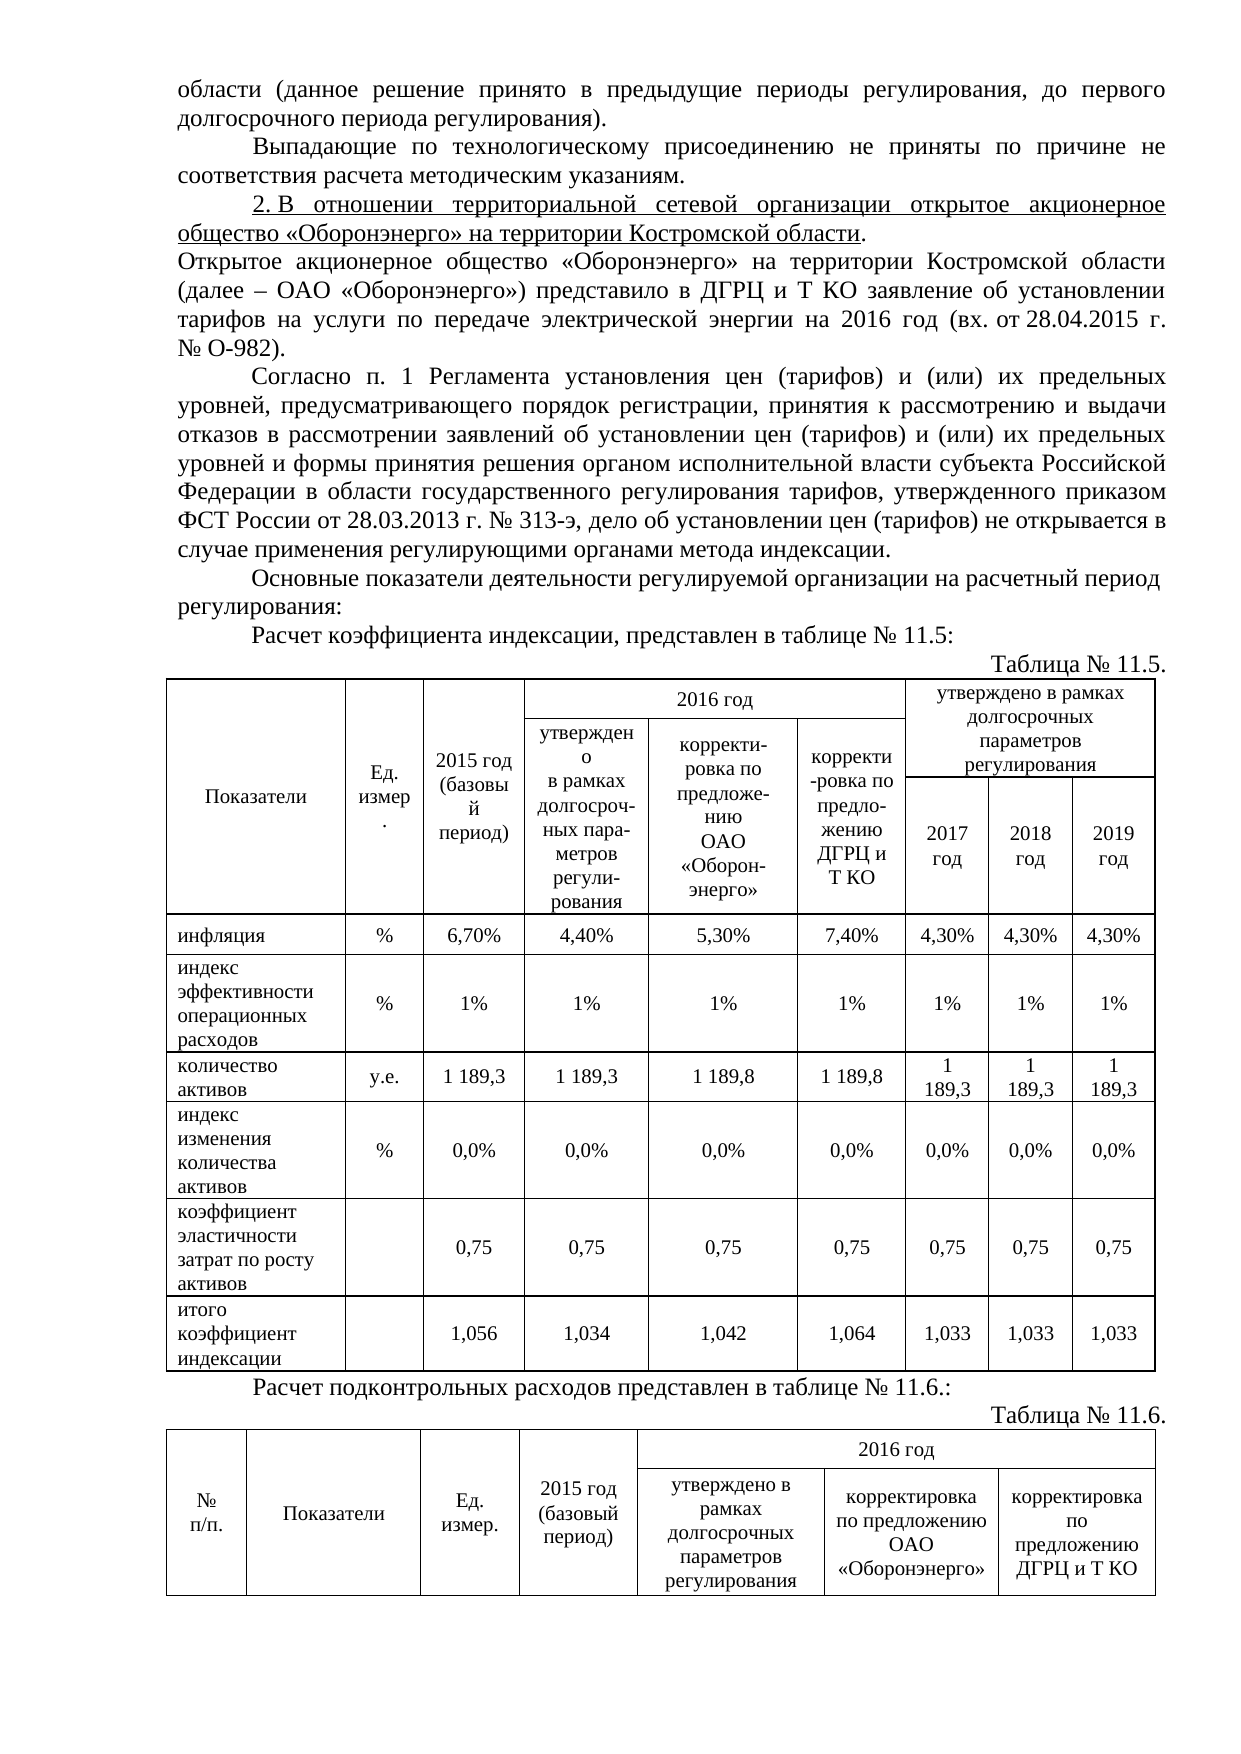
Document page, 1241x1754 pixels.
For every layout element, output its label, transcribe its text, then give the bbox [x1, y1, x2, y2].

table_cell 0,0% [424, 1102, 524, 1198]
table_cell % [346, 955, 423, 1051]
table_cell 2019 год [1073, 778, 1154, 913]
table_cell 1% [906, 955, 988, 1051]
table_cell 0,0% [906, 1102, 988, 1198]
table_cell 0,0% [525, 1102, 648, 1198]
text Согласно п. 1 Регламента установления цен (тарифов) и (или) их предельных уровней, предусматривающего порядок регистрации, принятия к рассмотрению и выдачи отказов в рассмотрении заявлений об установлении цен (тарифов) и (или) их предельных уровней и формы принятия решения органом исполнительной власти субъекта Российской Федерации в области государственного регулирования тарифов, утвержденного приказом ФСТ России от 28.03.2013 г. № 313-э, дело об установлении цен (тарифов) не открывается в случае применения регулирующими органами метода индексации. [177, 361, 1167, 563]
table_cell 1% [424, 955, 524, 1051]
table_cell 0,0% [989, 1102, 1072, 1198]
table_cell итого коэффициент индексации [167, 1297, 345, 1369]
table_cell 4,40% [525, 915, 648, 954]
table_cell 7,40% [798, 915, 905, 954]
table_cell % [346, 1102, 423, 1198]
text Расчет коэффициента индексации, представлен в таблице № 11.5: [177, 620, 1166, 649]
table_cell корректи-ровка по предло-жению ДГРЦ и Т КО [798, 719, 905, 913]
table_cell 1 189,3 [1073, 1053, 1154, 1101]
table_cell утверждено в рамках долгосрочных параметров регулирования [638, 1469, 824, 1595]
table_header 2015 год (базовый период) [424, 680, 524, 913]
table_cell [346, 1297, 423, 1369]
table_cell 1 189,8 [649, 1053, 797, 1101]
table_header Ед. измер. [421, 1430, 519, 1595]
table_cell инфляция [167, 915, 345, 954]
table_cell 1,033 [989, 1297, 1072, 1369]
table_cell 0,75 [525, 1199, 648, 1295]
table_cell корректировка по предложению ДГРЦ и Т КО [999, 1469, 1155, 1595]
table_cell [346, 1199, 423, 1295]
table_header 2016 год [638, 1430, 1155, 1468]
table_cell 4,30% [989, 915, 1072, 954]
table_header Ед. измер. [346, 680, 423, 913]
table_cell 1,064 [798, 1297, 905, 1369]
table_cell 1 189,8 [798, 1053, 905, 1101]
table_cell 0,75 [906, 1199, 988, 1295]
table_cell % [346, 915, 423, 954]
table_cell 1% [1073, 955, 1154, 1051]
table_cell индекс эффективности операционных расходов [167, 955, 345, 1051]
table_cell корректи- ровка по предложе- нию ОАО «Оборон-энерго» [649, 719, 797, 913]
text Расчет подконтрольных расходов представлен в таблице № 11.6.: [177, 1372, 1166, 1400]
table_cell коэффициент эластичности затрат по росту активов [167, 1199, 345, 1295]
table_cell 1,033 [906, 1297, 988, 1369]
text Таблица № 11.6. [177, 1400, 1166, 1429]
table_cell индекс изменения количества активов [167, 1102, 345, 1198]
table_header Показатели [247, 1430, 420, 1595]
table_cell 1% [649, 955, 797, 1051]
table_cell 1 189,3 [906, 1053, 988, 1101]
table_cell 5,30% [649, 915, 797, 954]
table_cell 1,056 [424, 1297, 524, 1369]
table_cell корректировка по предложению ОАО «Оборонэнерго» [825, 1469, 998, 1595]
table_cell 1,033 [1073, 1297, 1154, 1369]
table_cell утверждено в рамках долгосроч-ных пара-метров регули-рования [525, 719, 648, 913]
table_cell 2018 год [989, 778, 1072, 913]
table_cell 1,034 [525, 1297, 648, 1369]
table_header утверждено в рамках долгосрочных параметров регулирования [906, 680, 1154, 776]
table_cell 1 189,3 [424, 1053, 524, 1101]
table_cell у.е. [346, 1053, 423, 1101]
table_cell количество активов [167, 1053, 345, 1101]
table_cell 1% [989, 955, 1072, 1051]
table_cell 0,0% [1073, 1102, 1154, 1198]
table_cell 4,30% [1073, 915, 1154, 954]
table_cell 0,75 [1073, 1199, 1154, 1295]
table_header 2016 год [525, 680, 905, 718]
table_header Показатели [167, 680, 345, 913]
text Открытое акционерное общество «Оборонэнерго» на территории Костромской области (далее – ОАО «Оборонэнерго») представило в ДГРЦ и Т КО заявление об установлении тарифов на услуги по передаче электрической энергии на 2016 год (вх. от 28.04.2015 г. № О-982). [177, 246, 1166, 361]
table_cell 1% [525, 955, 648, 1051]
text Выпадающие по технологическому присоединению не приняты по причине не соответствия расчета методическим указаниям. [177, 131, 1166, 189]
table_cell 1 189,3 [525, 1053, 648, 1101]
table_cell 1 189,3 [989, 1053, 1072, 1101]
text Основные показатели деятельности регулируемой организации на расчетный период регулирования: [177, 563, 1166, 620]
table_cell 0,75 [649, 1199, 797, 1295]
table_cell 4,30% [906, 915, 988, 954]
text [177, 74, 1166, 131]
text Таблица № 11.5. [177, 649, 1166, 678]
table_cell 2017 год [906, 778, 988, 913]
table_cell 0,0% [649, 1102, 797, 1198]
table_header 2015 год (базовый период) [520, 1430, 637, 1595]
table_cell 1,042 [649, 1297, 797, 1369]
table_header № п/п. [167, 1430, 246, 1595]
table_cell 0,75 [798, 1199, 905, 1295]
table_cell 6,70% [424, 915, 524, 954]
table_cell 0,0% [798, 1102, 905, 1198]
text 2. В отношении территориальной сетевой организации открытое акционерное общество «Оборонэнерго» на территории Костромской области. [177, 189, 1166, 246]
table_cell 0,75 [989, 1199, 1072, 1295]
table_cell 0,75 [424, 1199, 524, 1295]
table_cell 1% [798, 955, 905, 1051]
